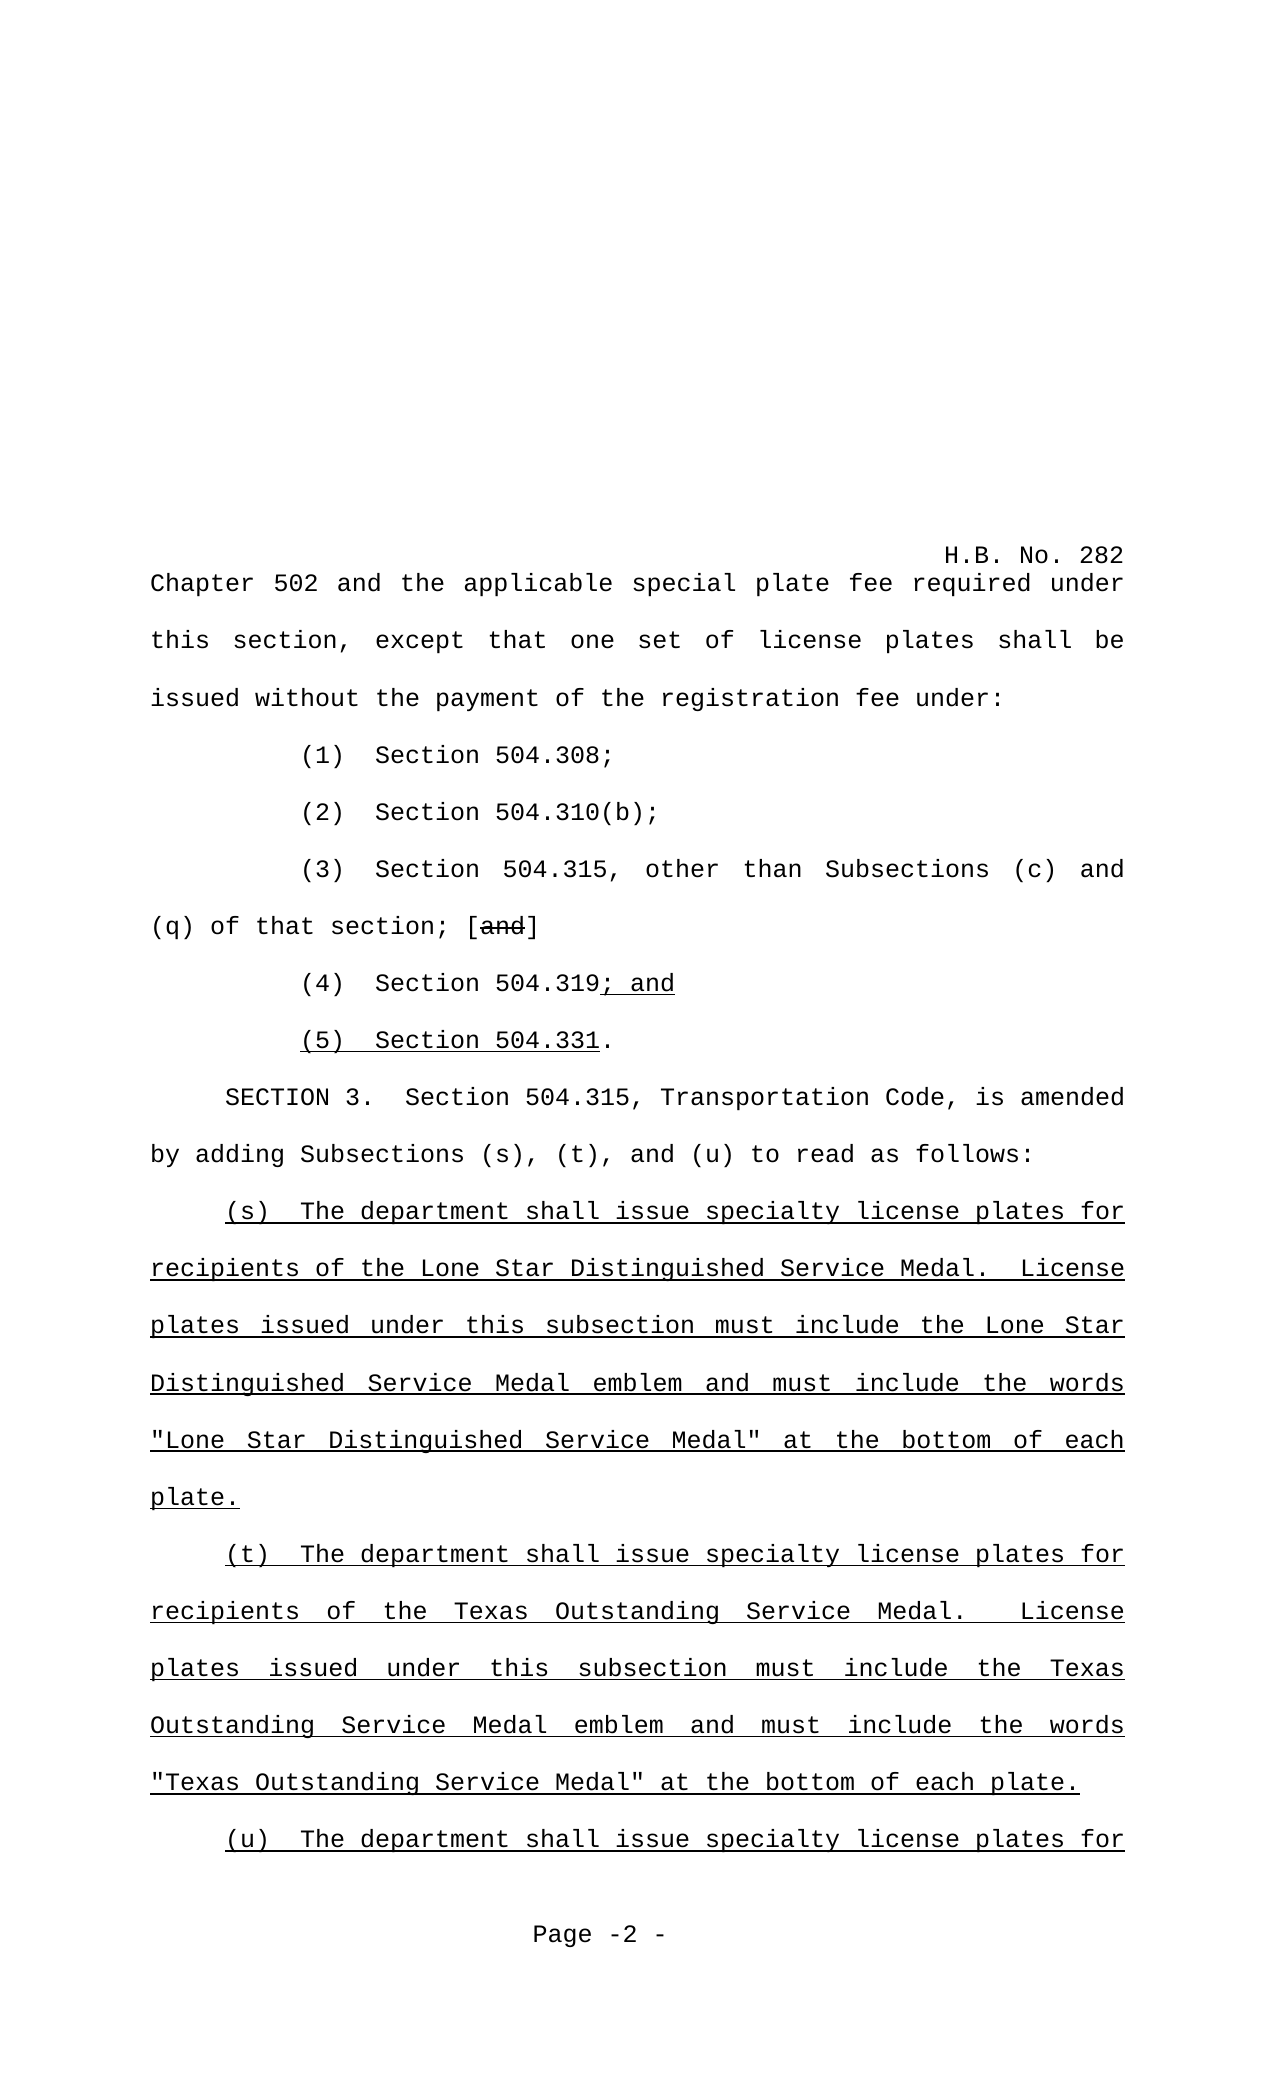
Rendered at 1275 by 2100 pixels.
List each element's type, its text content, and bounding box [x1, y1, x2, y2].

text (2) Section 504.310(b); [150, 799, 1125, 828]
text (s) The department shall issue specialty license plates for recipients of the Lone Star Distinguished Service Medal. License plates issued under this subsection must include the Lone Star Distinguished Service Medal emblem and must include the words "Lone Star Distinguished Service Medal" at the bottom of each plate. [150, 1199, 1125, 1279]
text (s) The department shall issue specialty license plates for recipients of the Lone Star Distinguished Service Medal. License plates issued under this subsection must include the Lone Star Distinguished Service Medal emblem and must include the words "Lone Star Distinguished Service Medal" at the bottom of each plate. [150, 1338, 1125, 1393]
text (5) Section 504.331. [150, 1027, 1125, 1056]
text (t) The department shall issue specialty license plates for recipients of the Texas Outstanding Service Medal. License plates issued under this subsection must include the Texas Outstanding Service Medal emblem and must include the words "Texas Outstanding Service Medal" at the bottom of each plate. [150, 1623, 1125, 1679]
text (t) The department shall issue specialty license plates for recipients of the Texas Outstanding Service Medal. License plates issued under this subsection must include the Texas Outstanding Service Medal emblem and must include the words "Texas Outstanding Service Medal" at the bottom of each plate. [150, 1680, 1125, 1736]
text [150, 571, 1125, 713]
text (3) Section 504.315, other than Subsections (c) and (q) of that section; [and] [150, 856, 1125, 942]
text (s) The department shall issue specialty license plates for recipients of the Lone Star Distinguished Service Medal. License plates issued under this subsection must include the Lone Star Distinguished Service Medal emblem and must include the words "Lone Star Distinguished Service Medal" at the bottom of each plate. [150, 1395, 1125, 1450]
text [150, 1827, 1125, 1855]
text (t) The department shall issue specialty license plates for recipients of the Texas Outstanding Service Medal. License plates issued under this subsection must include the Texas Outstanding Service Medal emblem and must include the words "Texas Outstanding Service Medal" at the bottom of each plate. [150, 1541, 1125, 1622]
text (s) The department shall issue specialty license plates for recipients of the Lone Star Distinguished Service Medal. License plates issued under this subsection must include the Lone Star Distinguished Service Medal emblem and must include the words "Lone Star Distinguished Service Medal" at the bottom of each plate. [150, 1281, 1125, 1336]
text SECTION 3. Section 504.315, Transportation Code, is amended by adding Subsections (s), (t), and (u) to read as follows: [150, 1084, 1125, 1170]
text (s) The department shall issue specialty license plates for recipients of the Lone Star Distinguished Service Medal. License plates issued under this subsection must include the Lone Star Distinguished Service Medal emblem and must include the words "Lone Star Distinguished Service Medal" at the bottom of each plate. [150, 1452, 1125, 1513]
text (t) The department shall issue specialty license plates for recipients of the Texas Outstanding Service Medal. License plates issued under this subsection must include the Texas Outstanding Service Medal emblem and must include the words "Texas Outstanding Service Medal" at the bottom of each plate. [150, 1737, 1125, 1798]
text (1) Section 504.308; [150, 742, 1125, 771]
text (4) Section 504.319; and [150, 970, 1125, 999]
